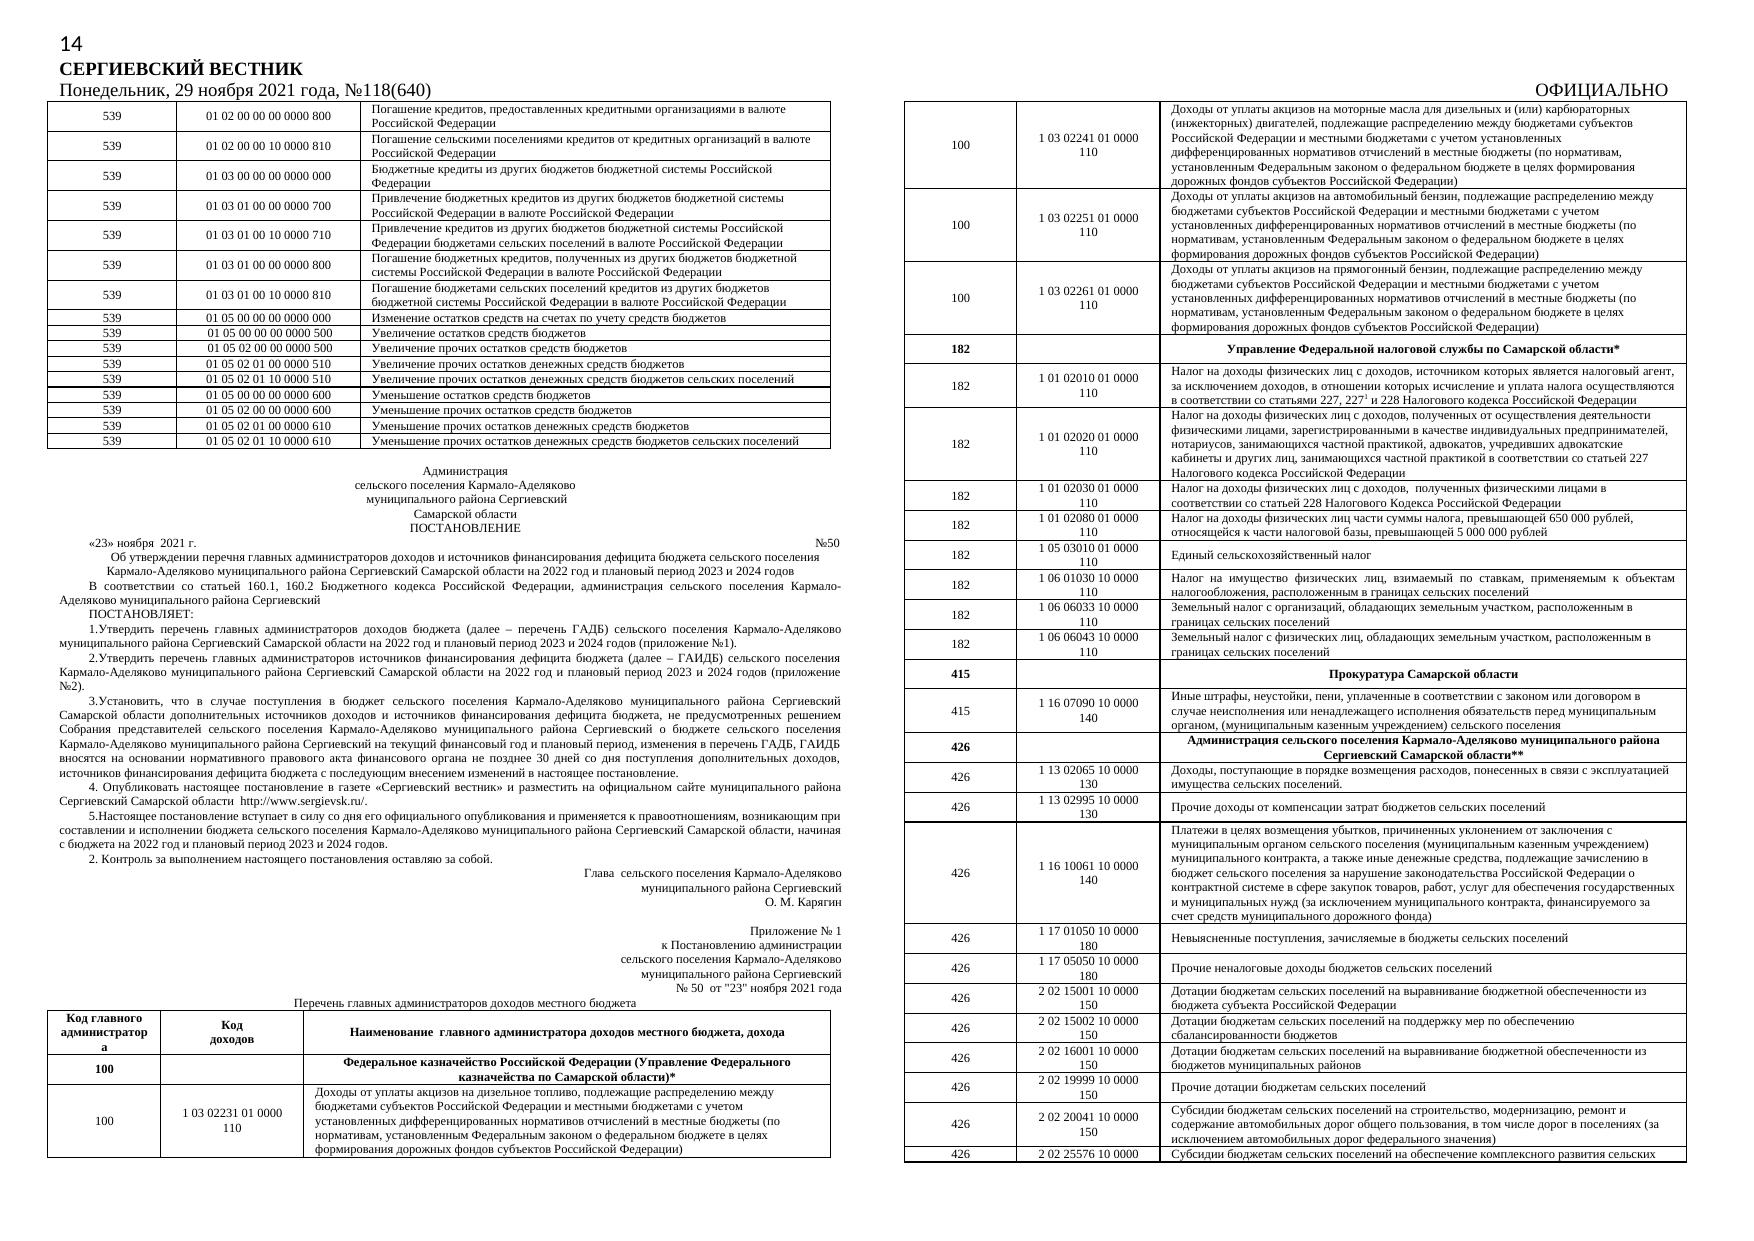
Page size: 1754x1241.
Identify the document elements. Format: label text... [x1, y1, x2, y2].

table_cell Земельный налог с физических лиц, обладающих земельным участком, расположенным в границах сельских поселений [1161, 630, 1686, 659]
text № 50 от "23" ноября 2021 года [59, 981, 842, 995]
table_cell [161, 1055, 303, 1084]
table_cell 415 [905, 689, 1016, 732]
table_cell 182 [905, 408, 1016, 480]
text муниципального района Сергиевский [59, 967, 842, 981]
table_cell Уменьшение прочих остатков денежных средств бюджетов [361, 418, 830, 433]
table_cell Доходы, поступающие в порядке возмещения расходов, понесенных в связи с эксплуатацией имущества сельских поселений. [1161, 763, 1686, 792]
table_cell 426 [905, 1147, 1016, 1161]
table_cell 1 03 02231 01 0000 110 [161, 1085, 303, 1157]
table_cell Увеличение остатков средств бюджетов [361, 326, 830, 340]
table_cell 2 02 16001 10 0000 150 [1017, 1043, 1159, 1072]
table_cell 2 02 25576 10 0000 150 [1017, 1147, 1159, 1161]
table_cell 539 [48, 251, 176, 279]
table_cell Привлечение бюджетных кредитов из других бюджетов бюджетной системы Российской Федерации в валюте Российской Федерации [361, 191, 830, 220]
table_cell 100 [905, 189, 1016, 261]
table_cell 01 05 02 01 10 0000 610 [177, 434, 360, 448]
table_cell 01 05 00 00 00 0000 600 [177, 388, 360, 402]
text муниципального района Сергиевский [59, 492, 842, 507]
text О. М. Карягин [59, 895, 842, 909]
table_cell 01 02 00 00 00 0000 800 [177, 102, 360, 131]
table_cell Налог на доходы физических лиц с доходов, полученных от осуществления деятельности физическими лицами, зарегистрированными в качестве индивидуальных предпринимателей, нотариусов, занимающихся частной практикой, адвокатов, учредивших адвокатские кабинеты и других лиц, занимающихся частной практикой в соответствии со статьей 227 Налогового кодекса Российской Федерации [1161, 408, 1686, 480]
table_cell 539 [48, 161, 176, 190]
table_cell 1 13 02065 10 0000 130 [1017, 763, 1159, 792]
table_cell Налог на доходы физических лиц с доходов, источником которых является налоговый агент, за исключением доходов, в отношении которых исчисление и уплата налога осуществляются в соответствии со статьями 227, 2271 и 228 Налогового кодекса Российской Федерации [1161, 364, 1686, 407]
table_cell 182 [905, 511, 1016, 539]
table_cell 426 [905, 984, 1016, 1012]
text «23» ноября 2021 г. №50 [59, 535, 842, 550]
table_cell 539 [48, 403, 176, 417]
table_cell 539 [48, 310, 176, 325]
table_cell Погашение сельскими поселениями кредитов от кредитных организаций в валюте Российской Федерации [361, 132, 830, 160]
table_cell 539 [48, 357, 176, 371]
table_cell 1 06 06043 10 0000 110 [1017, 630, 1159, 659]
table_cell 01 03 01 00 00 0000 800 [177, 251, 360, 279]
table_cell 1 03 02261 01 0000 110 [1017, 262, 1159, 334]
table_cell 1 16 10061 10 0000 140 [1017, 823, 1159, 923]
text 1.Утвердить перечень главных администраторов доходов бюджета (далее – перечень ГАДБ) сельского поселения Кармало-Аделяково муниципального района Сергиевский Самарской области на 2022 год и плановый период 2023 и 2024 годов (приложение №1). [59, 622, 842, 650]
table_cell 539 [48, 372, 176, 386]
table_cell 01 03 01 00 00 0000 700 [177, 191, 360, 220]
table_cell 426 [905, 793, 1016, 821]
table_cell 539 [48, 191, 176, 220]
text Приложение № 1 [59, 923, 842, 938]
table_cell 1 17 05050 10 0000 180 [1017, 954, 1159, 983]
table_cell Прокуратура Самарской области [1161, 660, 1686, 688]
table_cell [1017, 660, 1159, 688]
text Администрация [59, 463, 842, 478]
table_cell Доходы от уплаты акцизов на автомобильный бензин, подлежащие распределению между бюджетами субъектов Российской Федерации и местными бюджетами с учетом установленных дифференцированных нормативов отчислений в местные бюджеты (по нормативам, установленным Федеральным законом о федеральном бюджете в целях формирования дорожных фондов субъектов Российской Федерации) [1161, 189, 1686, 261]
table_cell Бюджетные кредиты из других бюджетов бюджетной системы Российской Федерации [361, 161, 830, 190]
table_cell 539 [48, 326, 176, 340]
table_cell 1 06 06033 10 0000 110 [1017, 600, 1159, 629]
table_cell 1 03 02251 01 0000 110 [1017, 189, 1159, 261]
table_cell 2 02 15001 10 0000 150 [1017, 984, 1159, 1012]
table_cell Налог на доходы физических лиц с доходов, полученных физическими лицами в соответствии со статьей 228 Налогового Кодекса Российской Федерации [1161, 481, 1686, 510]
table_cell 01 05 02 01 00 0000 510 [177, 357, 360, 371]
table_cell 426 [905, 954, 1016, 983]
table_cell Управление Федеральной налоговой службы по Самарской области* [1161, 335, 1686, 363]
table_cell 01 03 01 00 10 0000 810 [177, 281, 360, 309]
table_cell Уменьшение прочих остатков средств бюджетов [361, 403, 830, 417]
table_cell 1 05 03010 01 0000 110 [1017, 541, 1159, 569]
table_cell 182 [905, 481, 1016, 510]
table_cell Увеличение прочих остатков денежных средств бюджетов [361, 357, 830, 371]
table_cell 426 [905, 1103, 1016, 1146]
text муниципального района Сергиевский [59, 880, 842, 895]
table_cell Прочие дотации бюджетам сельских поселений [1161, 1073, 1686, 1102]
table_cell 1 16 07090 10 0000 140 [1017, 689, 1159, 732]
table_cell 2 02 19999 10 0000 150 [1017, 1073, 1159, 1102]
text 2.Утвердить перечень главных администраторов источников финансирования дефицита бюджета (далее – ГАИДБ) сельского поселения Кармало-Аделяково муниципального района Сергиевский Самарской области на 2022 год и плановый период 2023 и 2024 годов (приложение №2). [59, 650, 842, 693]
table_cell 182 [905, 541, 1016, 569]
table_cell 1 13 02995 10 0000 130 [1017, 793, 1159, 821]
table_cell 1 17 01050 10 0000 180 [1017, 924, 1159, 953]
table_cell 100 [905, 102, 1016, 188]
table_cell 182 [905, 570, 1016, 599]
table_cell Налог на имущество физических лиц, взимаемый по ставкам, применяемым к объектам налогообложения, расположенным в границах сельских поселений [1161, 570, 1686, 599]
table_cell Единый сельскохозяйственный налог [1161, 541, 1686, 569]
table_cell Дотации бюджетам сельских поселений на выравнивание бюджетной обеспеченности из бюджета субъекта Российской Федерации [1161, 984, 1686, 1012]
table_cell 2 02 20041 10 0000 150 [1017, 1103, 1159, 1146]
table_cell 539 [48, 434, 176, 448]
table_cell Доходы от уплаты акцизов на прямогонный бензин, подлежащие распределению между бюджетами субъектов Российской Федерации и местными бюджетами с учетом установленных дифференцированных нормативов отчислений в местные бюджеты (по нормативам, установленным Федеральным законом о федеральном бюджете в целях формирования дорожных фондов субъектов Российской Федерации) [1161, 262, 1686, 334]
table_cell 426 [905, 823, 1016, 923]
table_header Код главного администратора [48, 1011, 160, 1054]
table_cell Прочие неналоговые доходы бюджетов сельских поселений [1161, 954, 1686, 983]
table_cell 539 [48, 102, 176, 131]
text ПОСТАНОВЛЕНИЕ [59, 521, 842, 535]
table_cell 100 [48, 1055, 160, 1084]
table_cell Уменьшение прочих остатков денежных средств бюджетов сельских поселений [361, 434, 830, 448]
table_cell 415 [905, 660, 1016, 688]
table_cell 1 01 02020 01 0000 110 [1017, 408, 1159, 480]
table_cell 1 01 02010 01 0000 110 [1017, 364, 1159, 407]
table_cell 182 [905, 364, 1016, 407]
table_cell 01 02 00 00 10 0000 810 [177, 132, 360, 160]
table_cell Администрация сельского поселения Кармало-Аделяково муниципального района Сергиевский Самарской области** [1161, 733, 1686, 762]
table_cell 426 [905, 1014, 1016, 1042]
table_cell 182 [905, 335, 1016, 363]
table_cell 539 [48, 221, 176, 250]
table_cell 539 [48, 388, 176, 402]
table_cell Увеличение прочих остатков денежных средств бюджетов сельских поселений [361, 372, 830, 386]
table_cell 539 [48, 281, 176, 309]
table_cell 539 [48, 418, 176, 433]
table_cell Погашение бюджетных кредитов, полученных из других бюджетов бюджетной системы Российской Федерации в валюте Российской Федерации [361, 251, 830, 279]
table_cell Прочие доходы от компенсации затрат бюджетов сельских поселений [1161, 793, 1686, 821]
table_cell [1017, 335, 1159, 363]
table_header Код доходов [161, 1011, 303, 1054]
text 5.Настоящее постановление вступает в силу со дня его официального опубликования и применяется к правоотношениям, возникающим при составлении и исполнении бюджета сельского поселения Кармало-Аделяково муниципального района Сергиевский Самарской области, начиная с бюджета на 2022 год и плановый период 2023 и 2024 годов. [59, 808, 842, 852]
table_cell 426 [905, 763, 1016, 792]
table_header Наименование главного администратора доходов местного бюджета, дохода [304, 1011, 830, 1054]
table_cell 01 05 02 01 10 0000 510 [177, 372, 360, 386]
table_cell Доходы от уплаты акцизов на моторные масла для дизельных и (или) карбюраторных (инжекторных) двигателей, подлежащие распределению между бюджетами субъектов Российской Федерации и местными бюджетами с учетом установленных дифференцированных нормативов отчислений в местные бюджеты (по нормативам, установленным Федеральным законом о федеральном бюджете в целях формирования дорожных фондов субъектов Российской Федерации) [1161, 102, 1686, 188]
table_cell Изменение остатков средств на счетах по учету средств бюджетов [361, 310, 830, 325]
table_cell 01 05 02 00 00 0000 500 [177, 341, 360, 356]
text Самарской области [59, 507, 842, 521]
table_cell 1 06 01030 10 0000 110 [1017, 570, 1159, 599]
table_cell 01 05 00 00 00 0000 500 [177, 326, 360, 340]
table_cell 182 [905, 600, 1016, 629]
text сельского поселения Кармало-Аделяково [59, 952, 842, 967]
table_cell Привлечение кредитов из других бюджетов бюджетной системы Российской Федерации бюджетами сельских поселений в валюте Российской Федерации [361, 221, 830, 250]
table_cell 01 05 00 00 00 0000 000 [177, 310, 360, 325]
table_cell 426 [905, 733, 1016, 762]
table_cell Налог на доходы физических лиц части суммы налога, превышающей 650 000 рублей, относящейся к части налоговой базы, превышающей 5 000 000 рублей [1161, 511, 1686, 539]
table_cell 1 01 02030 01 0000 110 [1017, 481, 1159, 510]
table_cell 426 [905, 1073, 1016, 1102]
table_cell Погашение кредитов, предоставленных кредитными организациями в валюте Российской Федерации [361, 102, 830, 131]
table_cell 426 [905, 1043, 1016, 1072]
table_cell 539 [48, 132, 176, 160]
table_cell 1 01 02080 01 0000 110 [1017, 511, 1159, 539]
table_cell 539 [48, 341, 176, 356]
table_cell Невыясненные поступления, зачисляемые в бюджеты сельских поселений [1161, 924, 1686, 953]
table_cell 426 [905, 924, 1016, 953]
table_cell 100 [905, 262, 1016, 334]
table_cell Дотации бюджетам сельских поселений на выравнивание бюджетной обеспеченности из бюджетов муниципальных районов [1161, 1043, 1686, 1072]
table_cell 2 02 15002 10 0000 150 [1017, 1014, 1159, 1042]
table_cell Уменьшение остатков средств бюджетов [361, 388, 830, 402]
table_cell Дотации бюджетам сельских поселений на поддержку мер по обеспечению сбалансированности бюджетов [1161, 1014, 1686, 1042]
table_cell 01 05 02 01 00 0000 610 [177, 418, 360, 433]
table_cell Увеличение прочих остатков средств бюджетов [361, 341, 830, 356]
text Перечень главных администраторов доходов местного бюджета [59, 995, 842, 1010]
table_cell Субсидии бюджетам сельских поселений на строительство, модернизацию, ремонт и содержание автомобильных дорог общего пользования, в том числе дорог в поселениях (за исключением автомобильных дорог федерального значения) [1161, 1103, 1686, 1146]
text Глава сельского поселения Кармало-Аделяково [59, 866, 842, 880]
text 4. Опубликовать настоящее постановление в газете «Сергиевский вестник» и разместить на официальном сайте муниципального района Сергиевский Самарской области http://www.sergievsk.ru/. [59, 780, 842, 808]
table_cell Федеральное казначейство Российской Федерации (Управление Федерального казначейства по Самарской области)* [304, 1055, 830, 1084]
table_cell 100 [48, 1085, 160, 1157]
text В соответствии со статьей 160.1, 160.2 Бюджетного кодекса Российской Федерации, администрация сельского поселения Кармало-Аделяково муниципального района Сергиевский [59, 578, 842, 607]
table_cell Иные штрафы, неустойки, пени, уплаченные в соответствии с законом или договором в случае неисполнения или ненадлежащего исполнения обязательств перед муниципальным органом, (муниципальным казенным учреждением) сельского поселения [1161, 689, 1686, 732]
table_cell Платежи в целях возмещения убытков, причиненных уклонением от заключения с муниципальным органом сельского поселения (муниципальным казенным учреждением) муниципального контракта, а также иные денежные средства, подлежащие зачислению в бюджет сельского поселения за нарушение законодательства Российской Федерации о контрактной системе в сфере закупок товаров, работ, услуг для обеспечения государственных и муниципальных нужд (за исключением муниципального контракта, финансируемого за счет средств муниципального дорожного фонда) [1161, 823, 1686, 923]
text ПОСТАНОВЛЯЕТ: [59, 607, 842, 622]
table_cell 01 03 01 00 10 0000 710 [177, 221, 360, 250]
table_cell 01 03 00 00 00 0000 000 [177, 161, 360, 190]
table_cell 1 03 02241 01 0000 110 [1017, 102, 1159, 188]
text Об утверждении перечня главных администраторов доходов и источников финансирования дефицита бюджета сельского поселения Кармало-Аделяково муниципального района Сергиевский Самарской области на 2022 год и плановый период 2023 и 2024 годов [59, 550, 842, 578]
table_cell Погашение бюджетами сельских поселений кредитов из других бюджетов бюджетной системы Российской Федерации в валюте Российской Федерации [361, 281, 830, 309]
text к Постановлению администрации [59, 938, 842, 952]
text 3.Установить, что в случае поступления в бюджет сельского поселения Кармало-Аделяково муниципального района Сергиевский Самарской области дополнительных источников доходов и источников финансирования дефицита бюджета, не предусмотренных решением Собрания представителей сельского поселения Кармало-Аделяково муниципального района Сергиевский о бюджете сельского поселения Кармало-Аделяково муниципального района Сергиевский на текущий финансовый год и плановый период, изменения в перечень ГАДБ, ГАИДБ вносятся на основании нормативного правового акта финансового органа не позднее 30 дней со дня поступления дополнительных доходов, источников финансирования дефицита бюджета с последующим внесением изменений в настоящее постановление. [59, 693, 842, 780]
table_cell Субсидии бюджетам сельских поселений на обеспечение комплексного развития сельских территорий [1161, 1147, 1686, 1161]
table_cell 01 05 02 00 00 0000 600 [177, 403, 360, 417]
table_cell [1017, 733, 1159, 762]
table_cell 182 [905, 630, 1016, 659]
text 2. Контроль за выполнением настоящего постановления оставляю за собой. [59, 852, 842, 866]
table_cell Земельный налог с организаций, обладающих земельным участком, расположенным в границах сельских поселений [1161, 600, 1686, 629]
table_cell Доходы от уплаты акцизов на дизельное топливо, подлежащие распределению между бюджетами субъектов Российской Федерации и местными бюджетами с учетом установленных дифференцированных нормативов отчислений в местные бюджеты (по нормативам, установленным Федеральным законом о федеральном бюджете в целях формирования дорожных фондов субъектов Российской Федерации) [304, 1085, 830, 1157]
text сельского поселения Кармало-Аделяково [59, 478, 842, 492]
